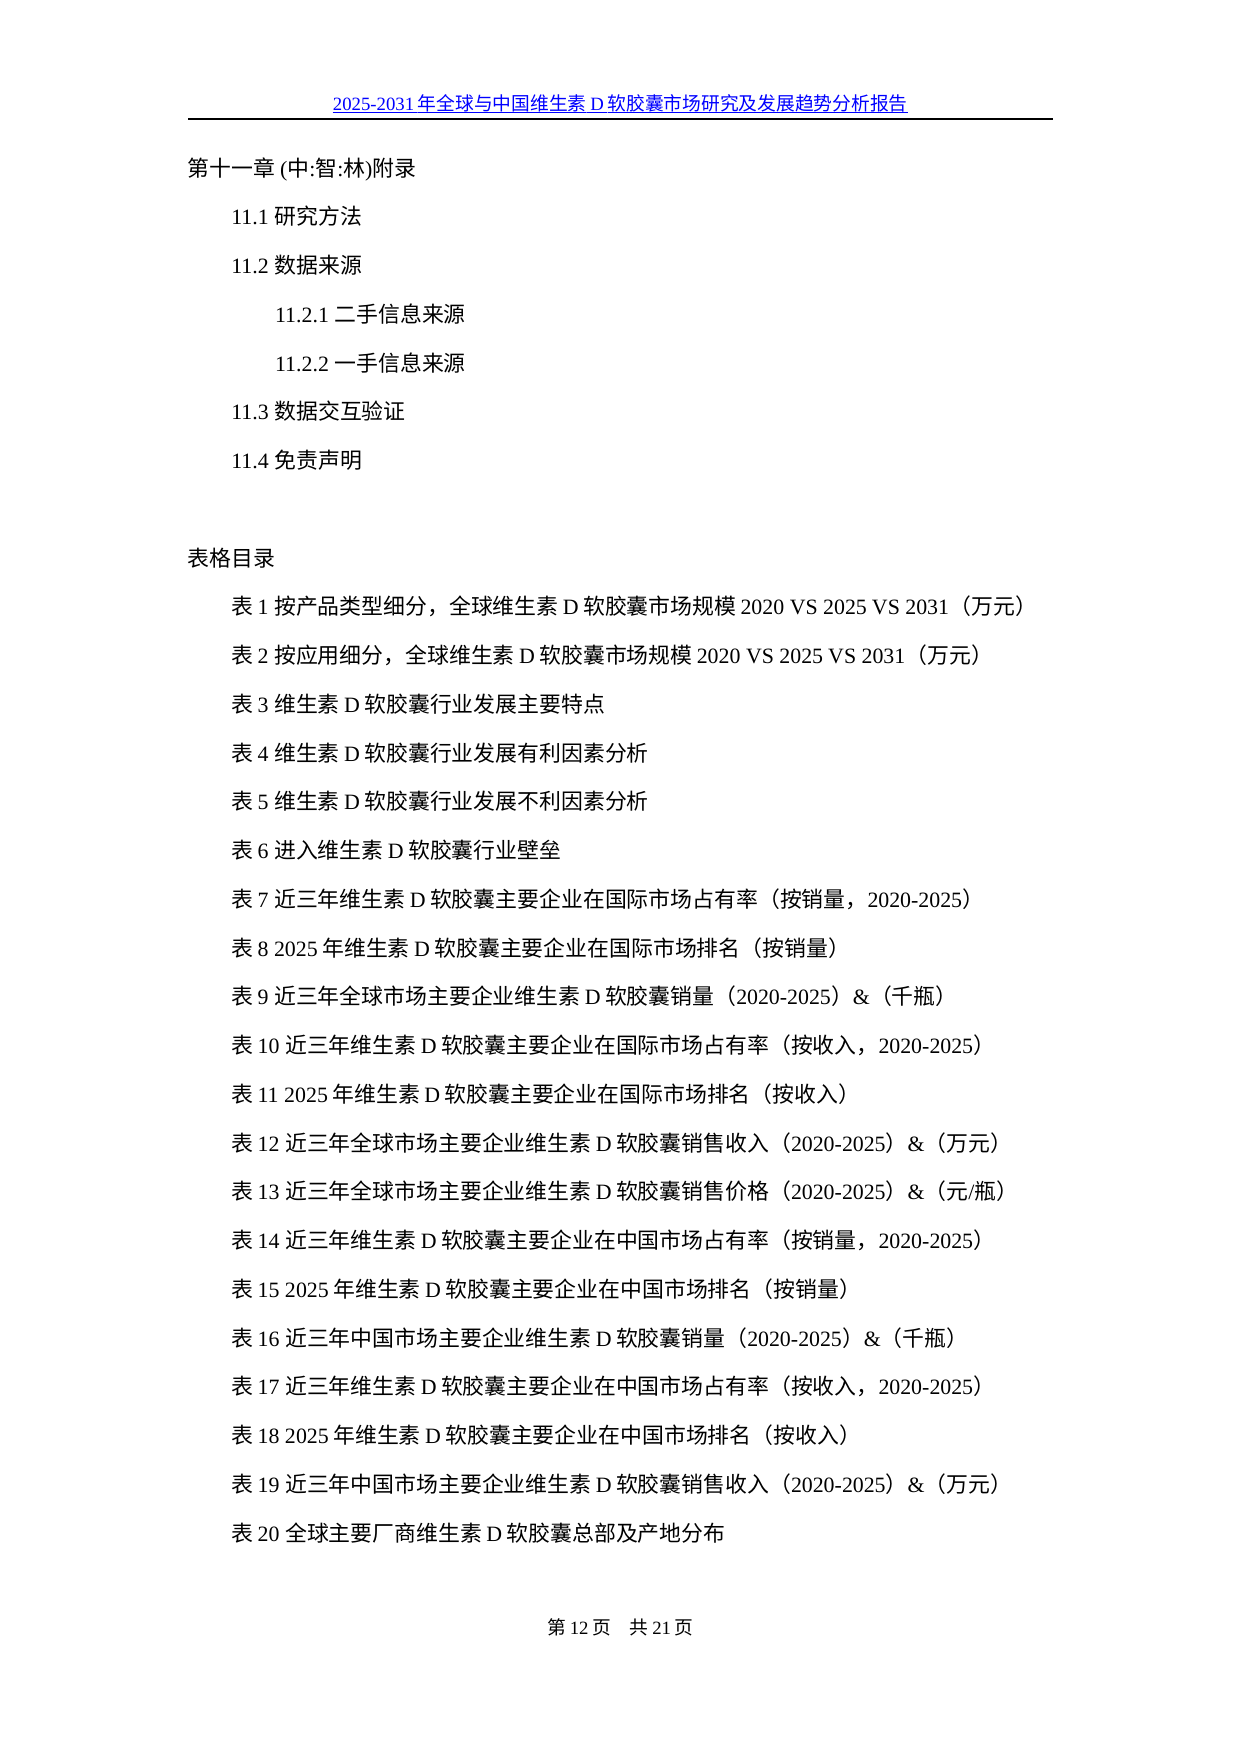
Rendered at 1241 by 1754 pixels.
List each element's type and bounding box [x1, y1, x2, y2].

text [187, 150, 1053, 1548]
